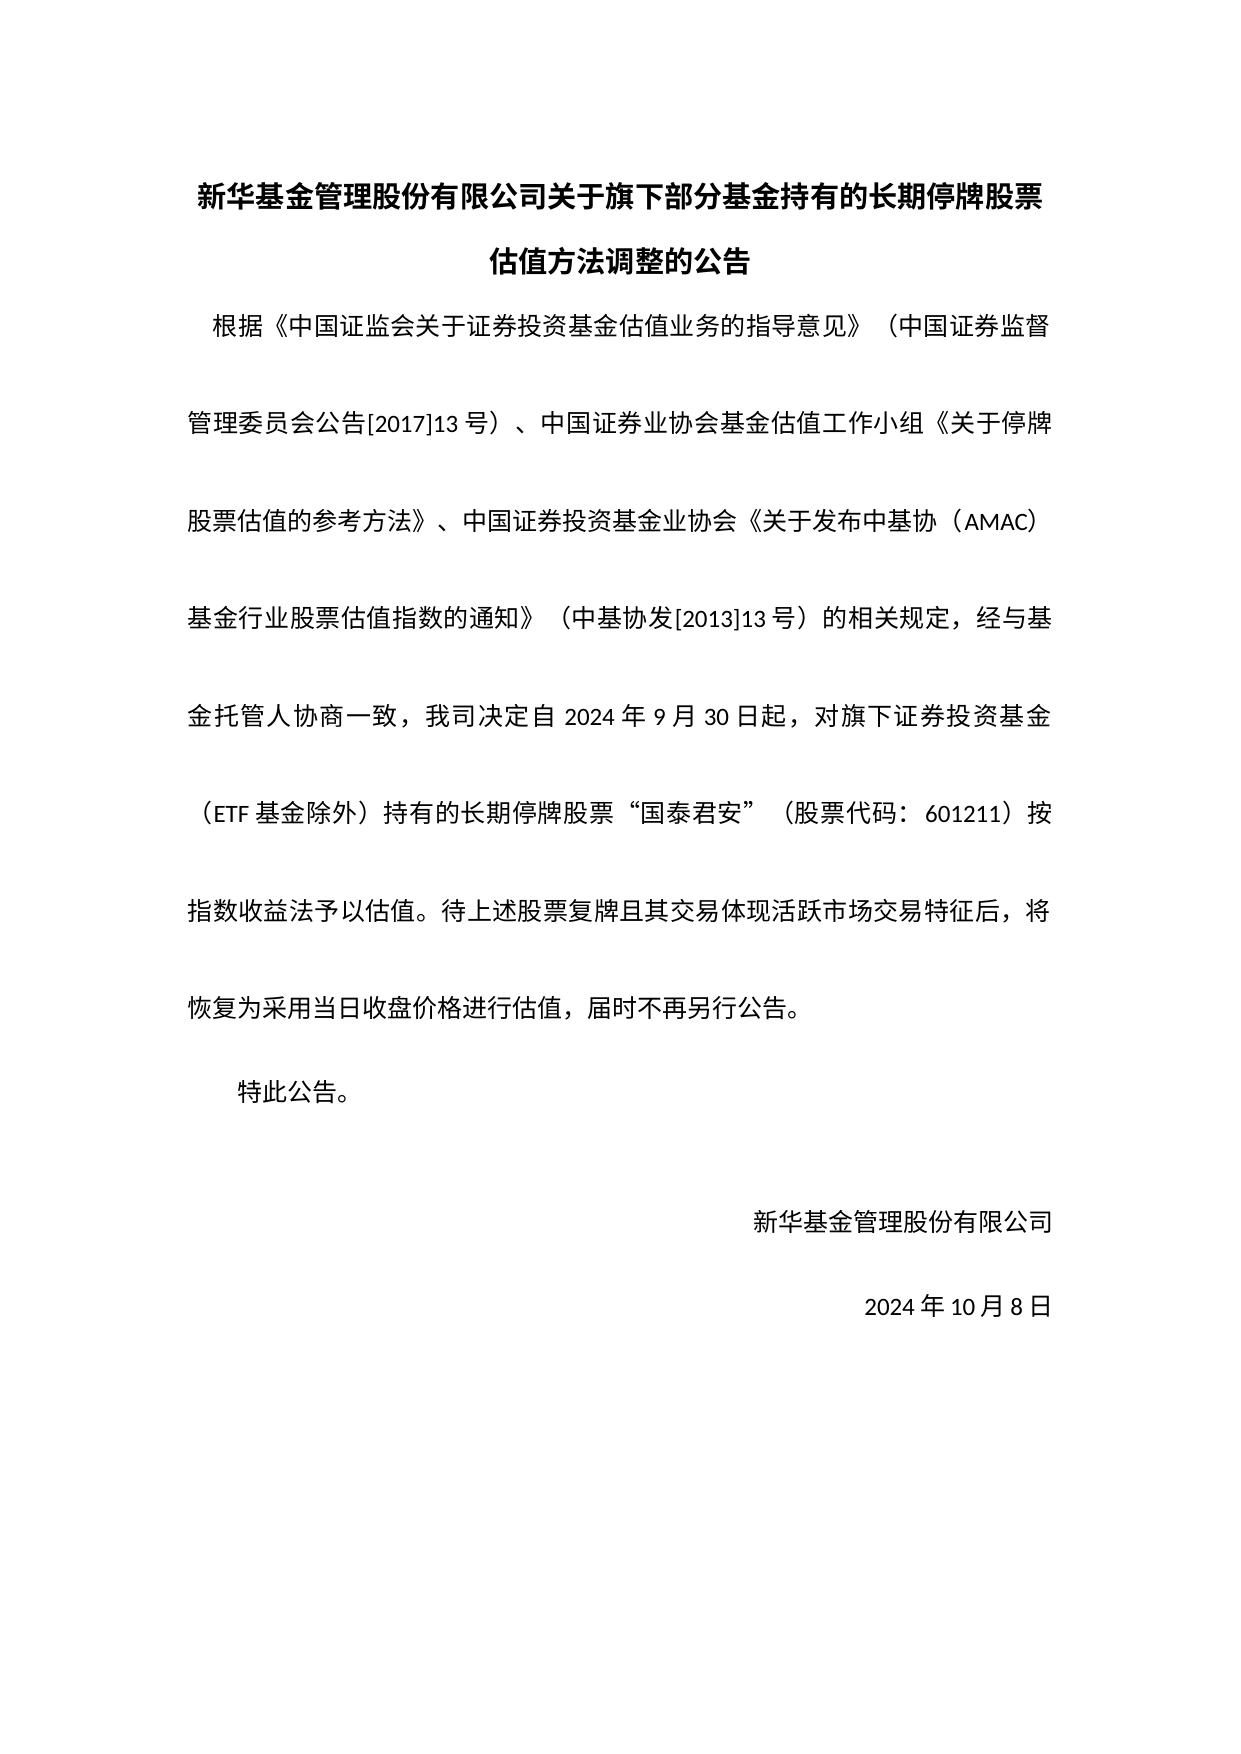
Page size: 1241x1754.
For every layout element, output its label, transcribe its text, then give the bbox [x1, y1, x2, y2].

text 根据《中国证监会关于证券投资基金估值业务的指导意见》（中国证券监督管理委员会公告[2017]13号）、中国证券业协会基金估值工作小组《关于停牌股票估值的参考方法》、中国证券投资基金业协会《关于发布中基协（AMAC）基金行业股票估值指数的通知》（中基协发[2013]13号）的相关规定，经与基金托管人协商一致，我司决定自2024年9月30日起，对旗下证券投资基金（ETF基金除外）持有的长期停牌股票“国泰君安”（股票代码：601211）按指数收益法予以估值。待上述股票复牌且其交易体现活跃市场交易特征后，将恢复为采用当日收盘价格进行估值，届时不再另行公告。 [187, 292, 1053, 1039]
text 新华基金管理股份有限公司 [187, 1188, 1053, 1253]
text 特此公告。 [187, 1058, 1053, 1123]
text 2024年10月8日 [187, 1272, 1053, 1337]
text 新华基金管理股份有限公司关于旗下部分基金持有的长期停牌股票估值方法调整的公告 [187, 162, 1053, 292]
